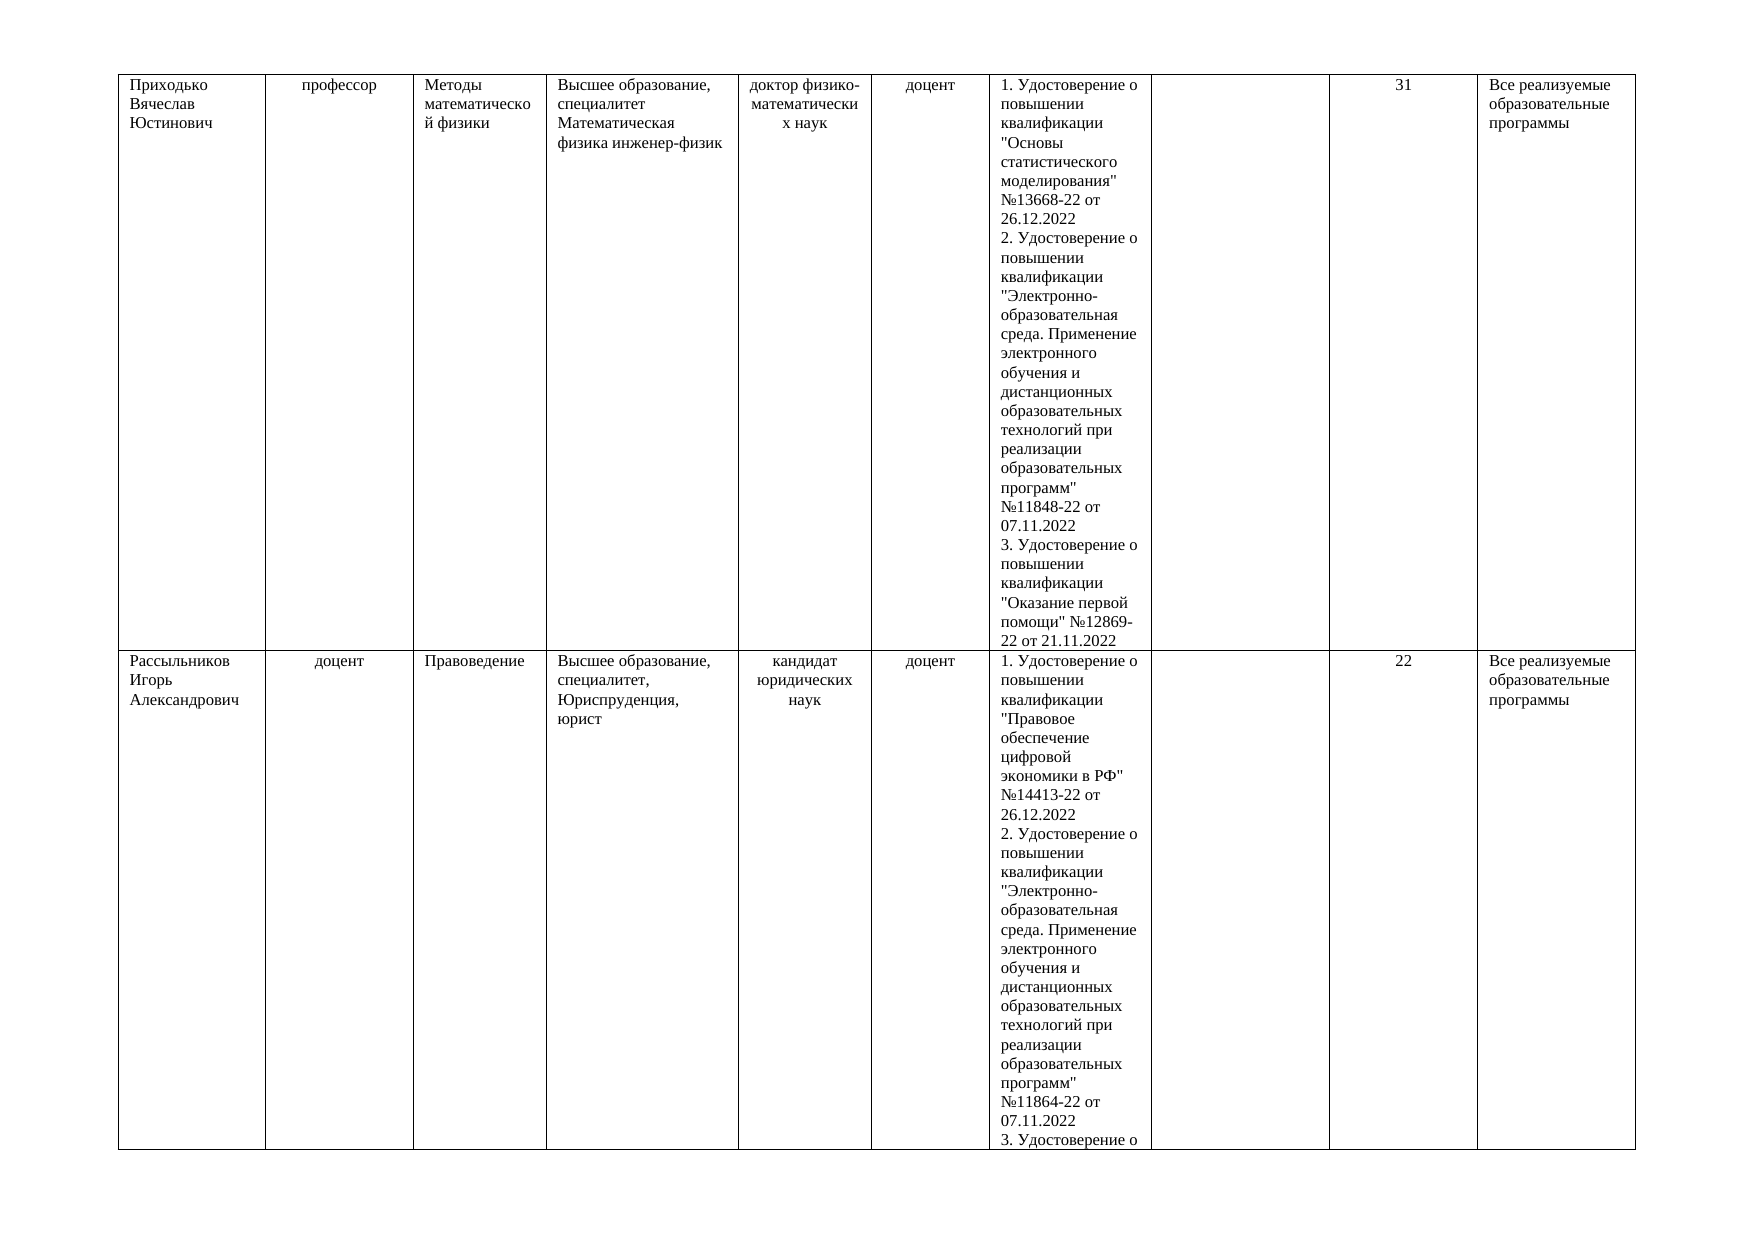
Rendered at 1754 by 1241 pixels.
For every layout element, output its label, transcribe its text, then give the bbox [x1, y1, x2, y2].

table_cell Приходько Вячеслав Юстинович [119, 75, 265, 650]
table_cell [1152, 75, 1329, 650]
table_cell профессор [266, 75, 413, 650]
table_cell доцент [266, 651, 413, 1149]
table_cell доктор физико-математических наук [739, 75, 871, 650]
table_cell 1. Удостоверение о повышении квалификации "Основы статистического моделирования" №13668-22 от 26.12.2022 2. Удостоверение о повышении квалификации "Электронно-образовательная среда. Применение электронного обучения и дистанционных образовательных технологий при реализации образовательных программ" №11848-22 от 07.11.2022 3. Удостоверение о повышении квалификации "Оказание первой помощи" №12869-22 от 21.11.2022 [990, 75, 1151, 650]
table_cell [1152, 651, 1329, 1149]
table_cell доцент [872, 75, 989, 650]
table_cell Высшее образование, специалитет Математическая физика инженер-физик [547, 75, 738, 650]
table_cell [739, 651, 871, 1149]
table_cell Правоведение [414, 651, 546, 1149]
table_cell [547, 651, 738, 1149]
table_cell Методы математической физики [414, 75, 546, 650]
table_cell 22 [1330, 651, 1477, 1149]
table_cell 31 [1330, 75, 1477, 650]
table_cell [1478, 75, 1635, 650]
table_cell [1478, 651, 1635, 1149]
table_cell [990, 651, 1151, 1149]
table_cell доцент [872, 651, 989, 1149]
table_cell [119, 651, 265, 1149]
